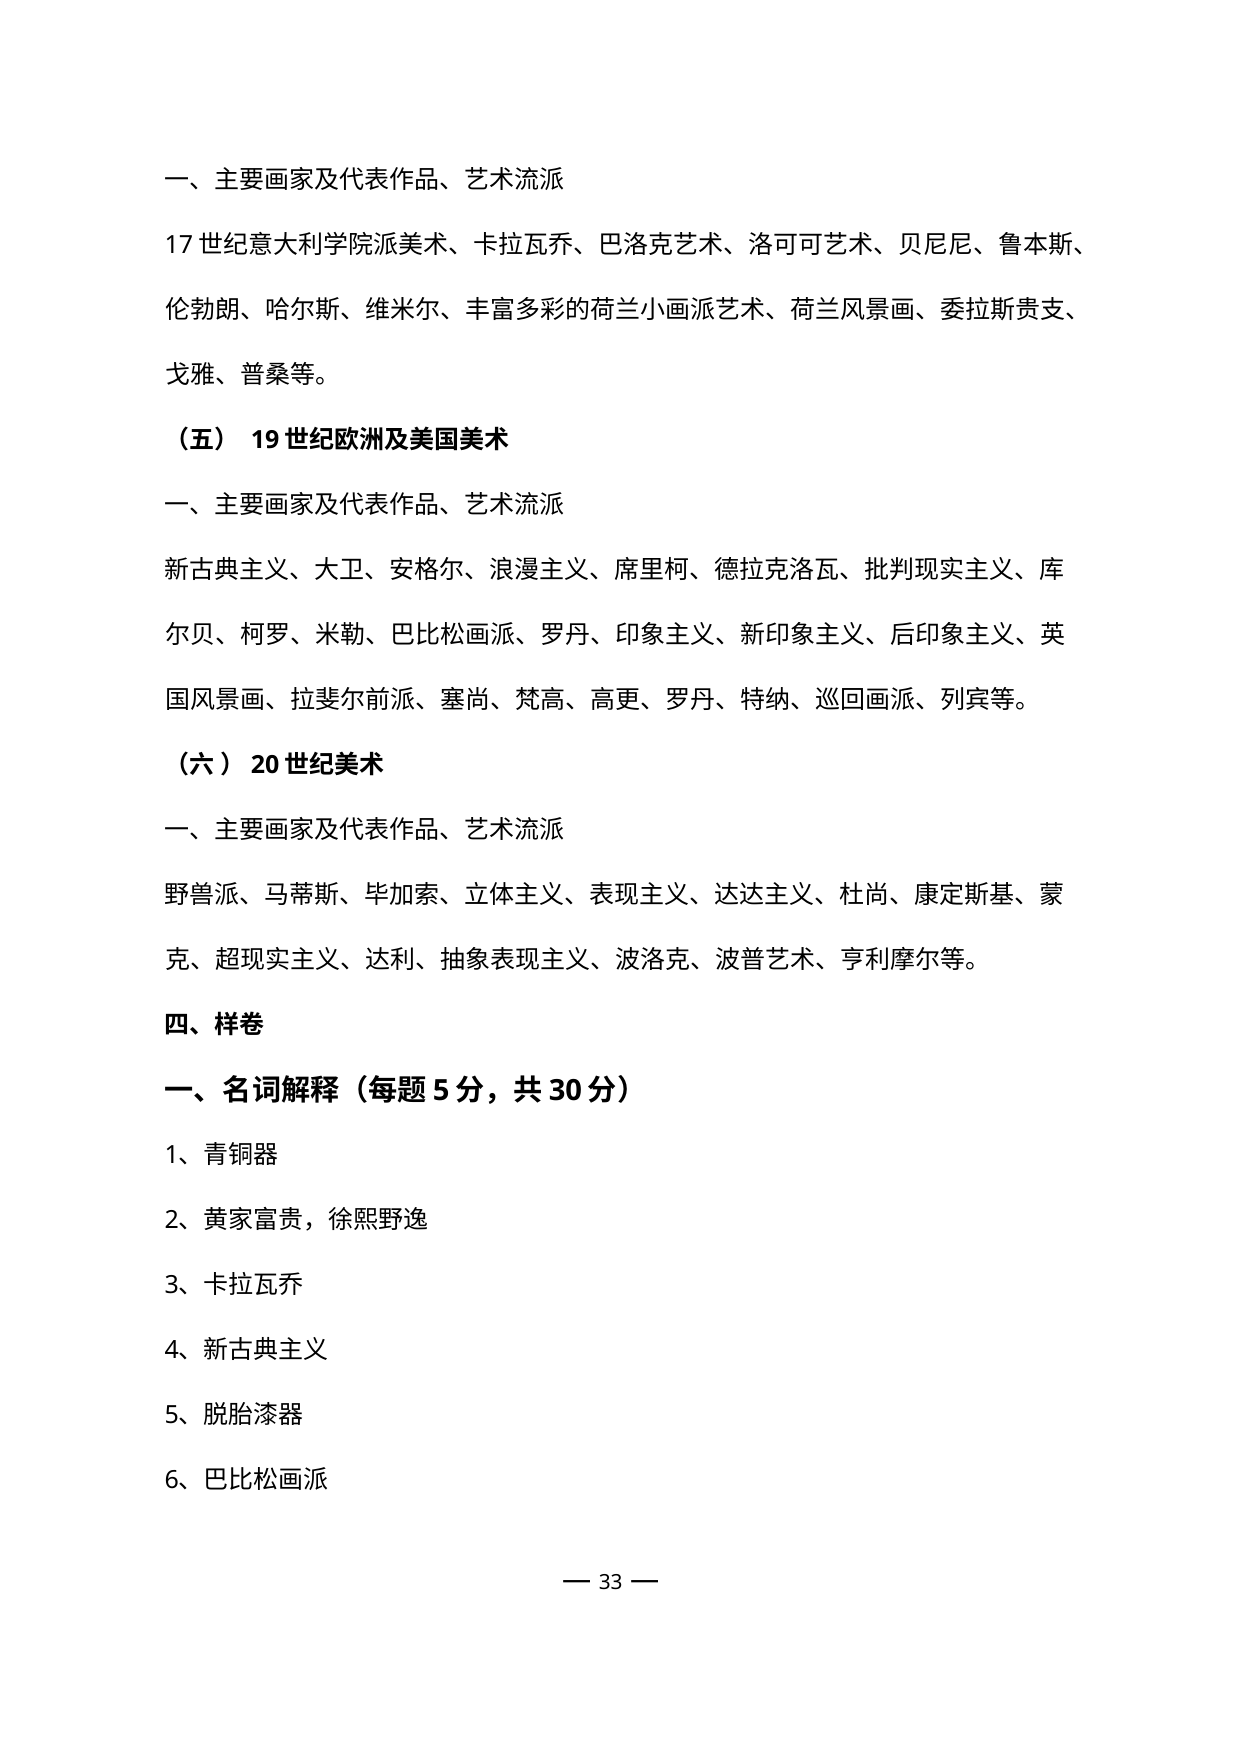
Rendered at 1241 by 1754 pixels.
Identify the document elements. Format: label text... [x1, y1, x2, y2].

text 4、新古典主义 [164, 1315, 1075, 1380]
text 1、青铜器 [164, 1120, 1075, 1185]
text 6、巴比松画派 [164, 1445, 1075, 1510]
text （六 ） 20世纪美术 [164, 730, 1075, 795]
text 17世纪意大利学院派美术、卡拉瓦乔、巴洛克艺术、洛可可艺术、贝尼尼、鲁本斯、伦勃朗、哈尔斯、维米尔、丰富多彩的荷兰小画派艺术、荷兰风景画、委拉斯贵支、戈雅、普桑等。 [164, 210, 1075, 405]
text 一、名词解释（每题5分，共30分） [164, 1055, 1075, 1120]
text 一、主要画家及代表作品、艺术流派 [164, 145, 1075, 210]
text 一、主要画家及代表作品、艺术流派 [164, 470, 1075, 535]
text （五） 19世纪欧洲及美国美术 [164, 405, 1075, 470]
text 3、卡拉瓦乔 [164, 1250, 1075, 1315]
text 四、样卷 [164, 990, 1075, 1055]
text 野兽派、马蒂斯、毕加索、立体主义、表现主义、达达主义、杜尚、康定斯基、蒙克、超现实主义、达利、抽象表现主义、波洛克、波普艺术、亨利摩尔等。 [164, 860, 1075, 990]
text 5、脱胎漆器 [164, 1380, 1075, 1445]
text 新古典主义、大卫、安格尔、浪漫主义、席里柯、德拉克洛瓦、批判现实主义、库尔贝、柯罗、米勒、巴比松画派、罗丹、印象主义、新印象主义、后印象主义、英国风景画、拉斐尔前派、塞尚、梵高、高更、罗丹、特纳、巡回画派、列宾等。 [164, 535, 1075, 730]
text 2、黄家富贵，徐熙野逸 [164, 1185, 1075, 1250]
text 一、主要画家及代表作品、艺术流派 [164, 795, 1075, 860]
